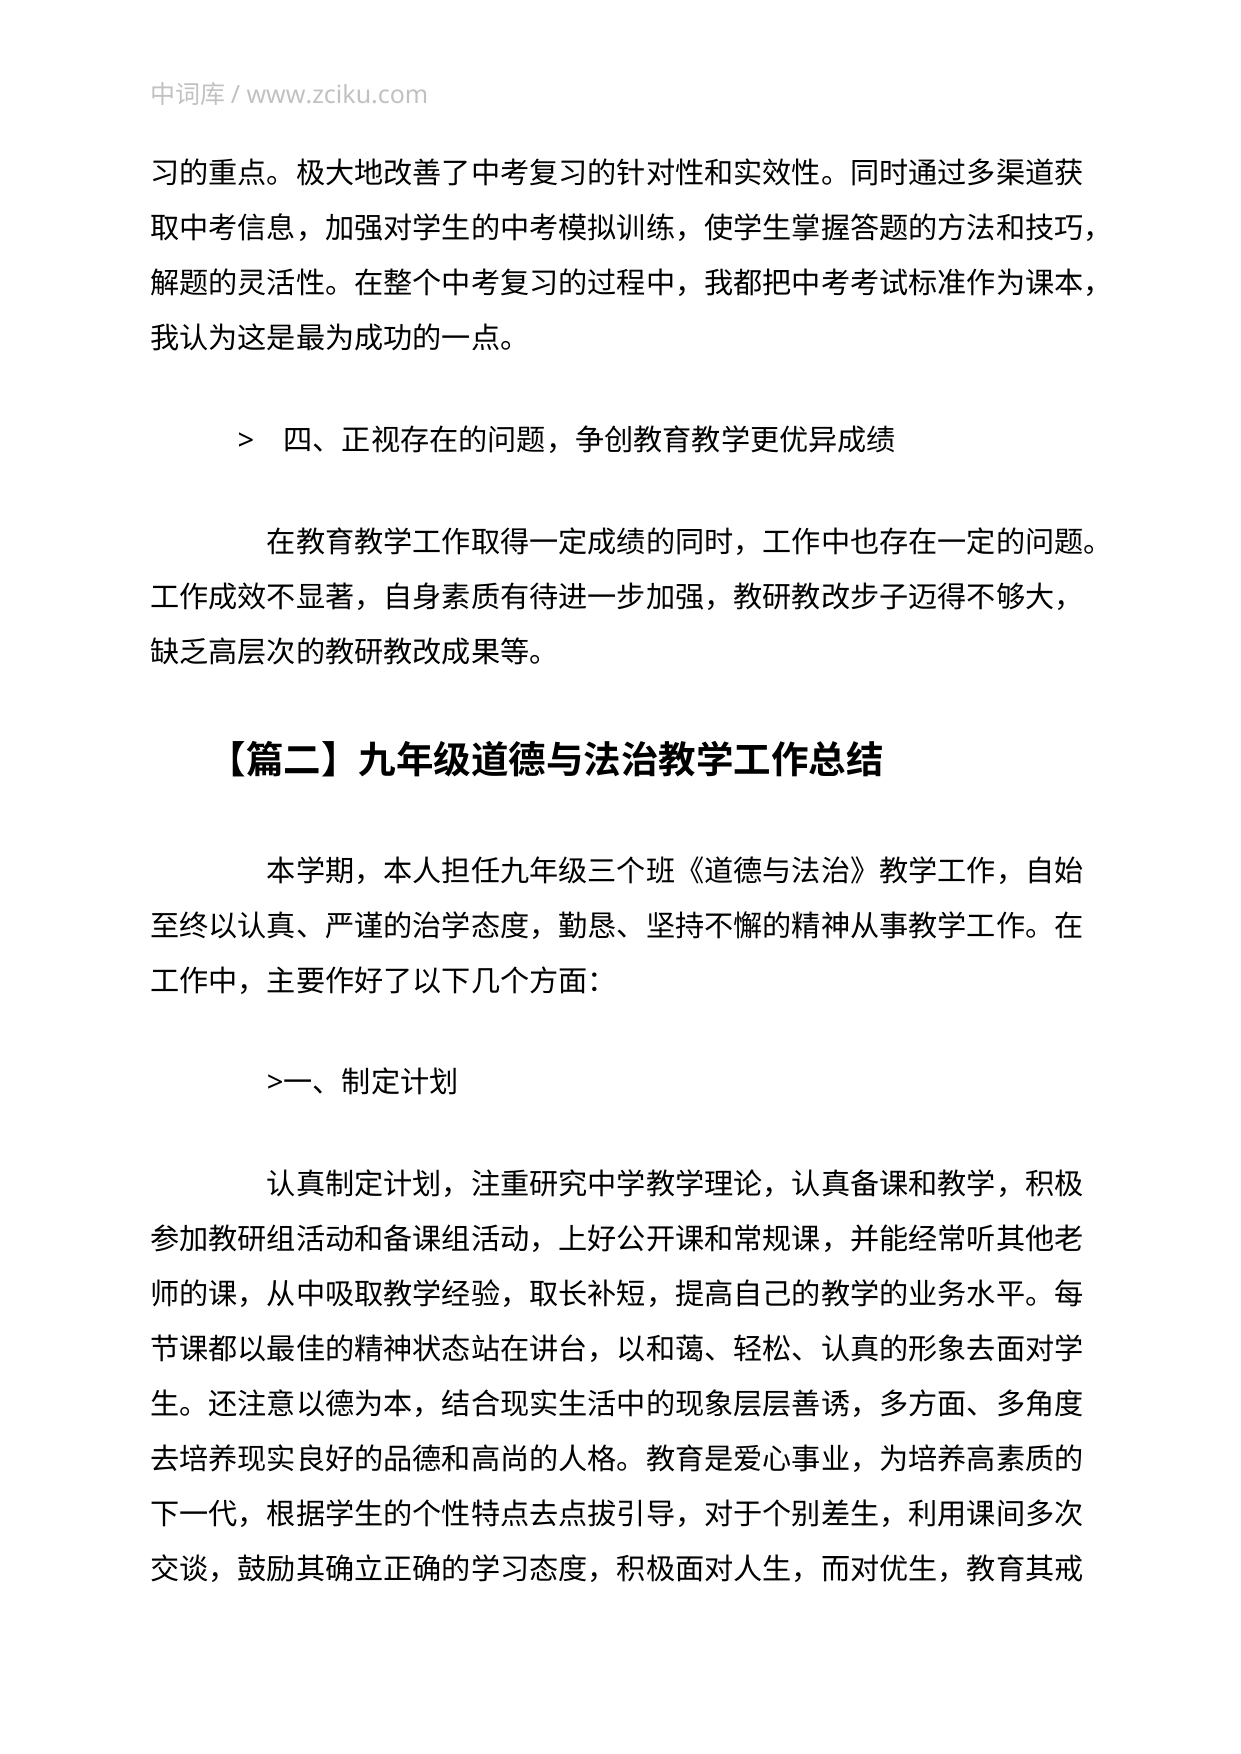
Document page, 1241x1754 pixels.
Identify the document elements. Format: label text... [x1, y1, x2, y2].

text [150, 150, 1090, 357]
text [150, 1161, 1090, 1587]
text 【篇二】九年级道德与法治教学工作总结 [150, 730, 1090, 784]
text > 四、正视存在的问题，争创教育教学更优异成绩 [150, 416, 1090, 459]
text 在教育教学工作取得一定成绩的同时，工作中也存在一定的问题。工作成效不显著，自身素质有待进一步加强，教研教改步子迈得不够大，缺乏高层次的教研教改成果等。 [150, 518, 1090, 671]
text >一、制定计划 [150, 1059, 1090, 1101]
text 本学期，本人担任九年级三个班《道德与法治》教学工作，自始至终以认真、严谨的治学态度，勤恳、坚持不懈的精神从事教学工作。在工作中，主要作好了以下几个方面： [150, 847, 1090, 999]
